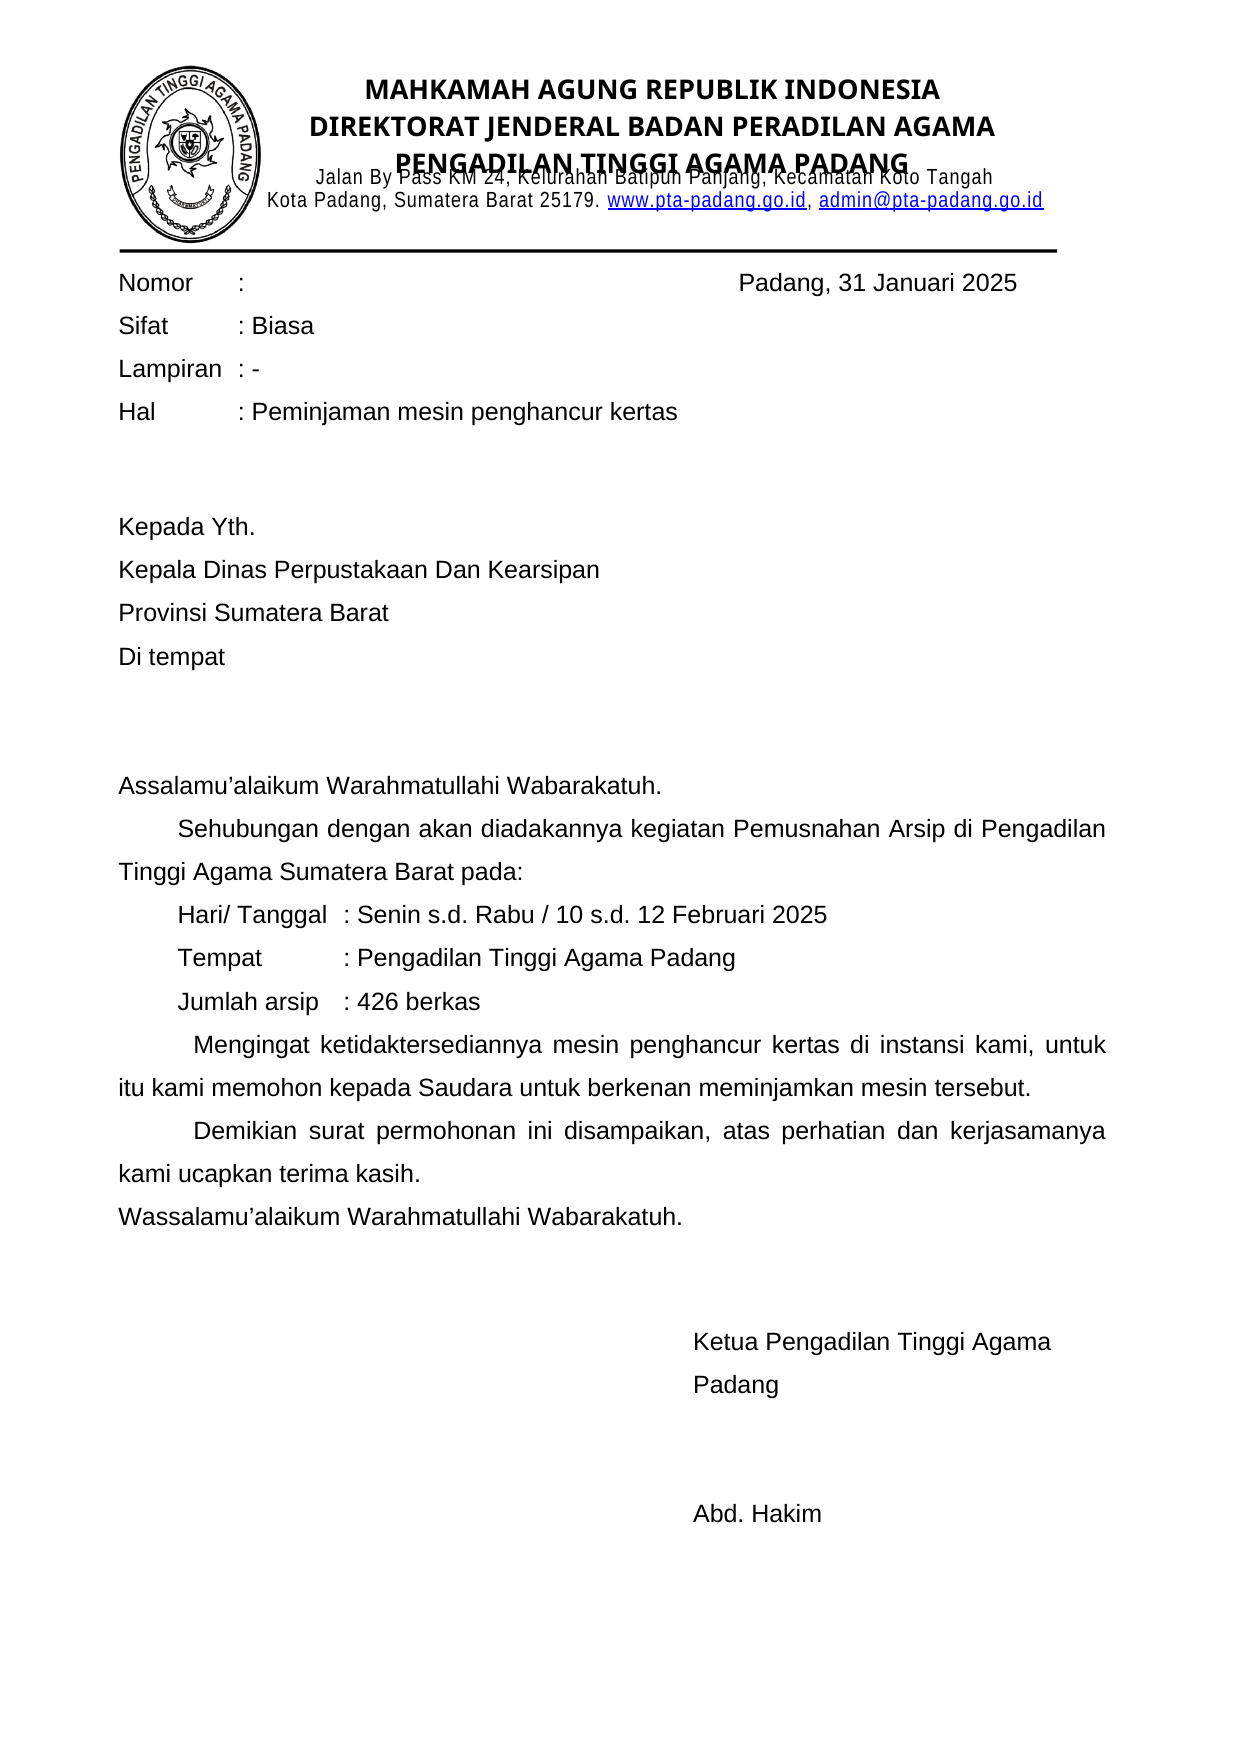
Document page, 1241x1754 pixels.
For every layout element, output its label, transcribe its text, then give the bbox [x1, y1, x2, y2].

text Provinsi Sumatera Barat [118, 598, 1122, 627]
text Hari/ Tanggal : Senin s.d. Rabu / 10 s.d. 12 Februari 2025 [177, 900, 1107, 929]
text Sehubungan dengan akan diadakannya kegiatan Pemusnahan Arsip di Pengadilan Tinggi Agama Sumatera Barat pada: [118, 814, 1107, 886]
text Nomor : Padang, 31 Januari 2025 [118, 268, 1122, 297]
picture [119, 65, 262, 244]
text Sifat : Biasa [118, 311, 1122, 340]
text Kepala Dinas Perpustakaan Dan Kearsipan [118, 555, 1122, 584]
text Kepada Yth. [118, 512, 1122, 541]
text Assalamu’alaikum Warahmatullahi Wabarakatuh. [118, 771, 1122, 800]
text Padang [693, 1370, 1122, 1398]
text Mengingat ketidaktersediannya mesin penghancur kertas di instansi kami, untuk itu kami memohon kepada Saudara untuk berkenan meminjamkan mesin tersebut. [118, 1030, 1107, 1102]
text Tempat : Pengadilan Tinggi Agama Padang [177, 943, 1107, 972]
text Jumlah arsip : 426 berkas [177, 987, 1107, 1015]
text Wassalamu’alaikum Warahmatullahi Wabarakatuh. [118, 1202, 1137, 1231]
text Ketua Pengadilan Tinggi Agama [693, 1327, 1122, 1355]
text Demikian surat permohonan ini disampaikan, atas perhatian dan kerjasamanya kami ucapkan terima kasih. [118, 1116, 1107, 1188]
text Di tempat [118, 642, 1122, 670]
text Hal : Peminjaman mesin penghancur kertas [118, 397, 1122, 426]
text Abd. Hakim [693, 1499, 1122, 1528]
text Lampiran : - [118, 354, 1122, 383]
